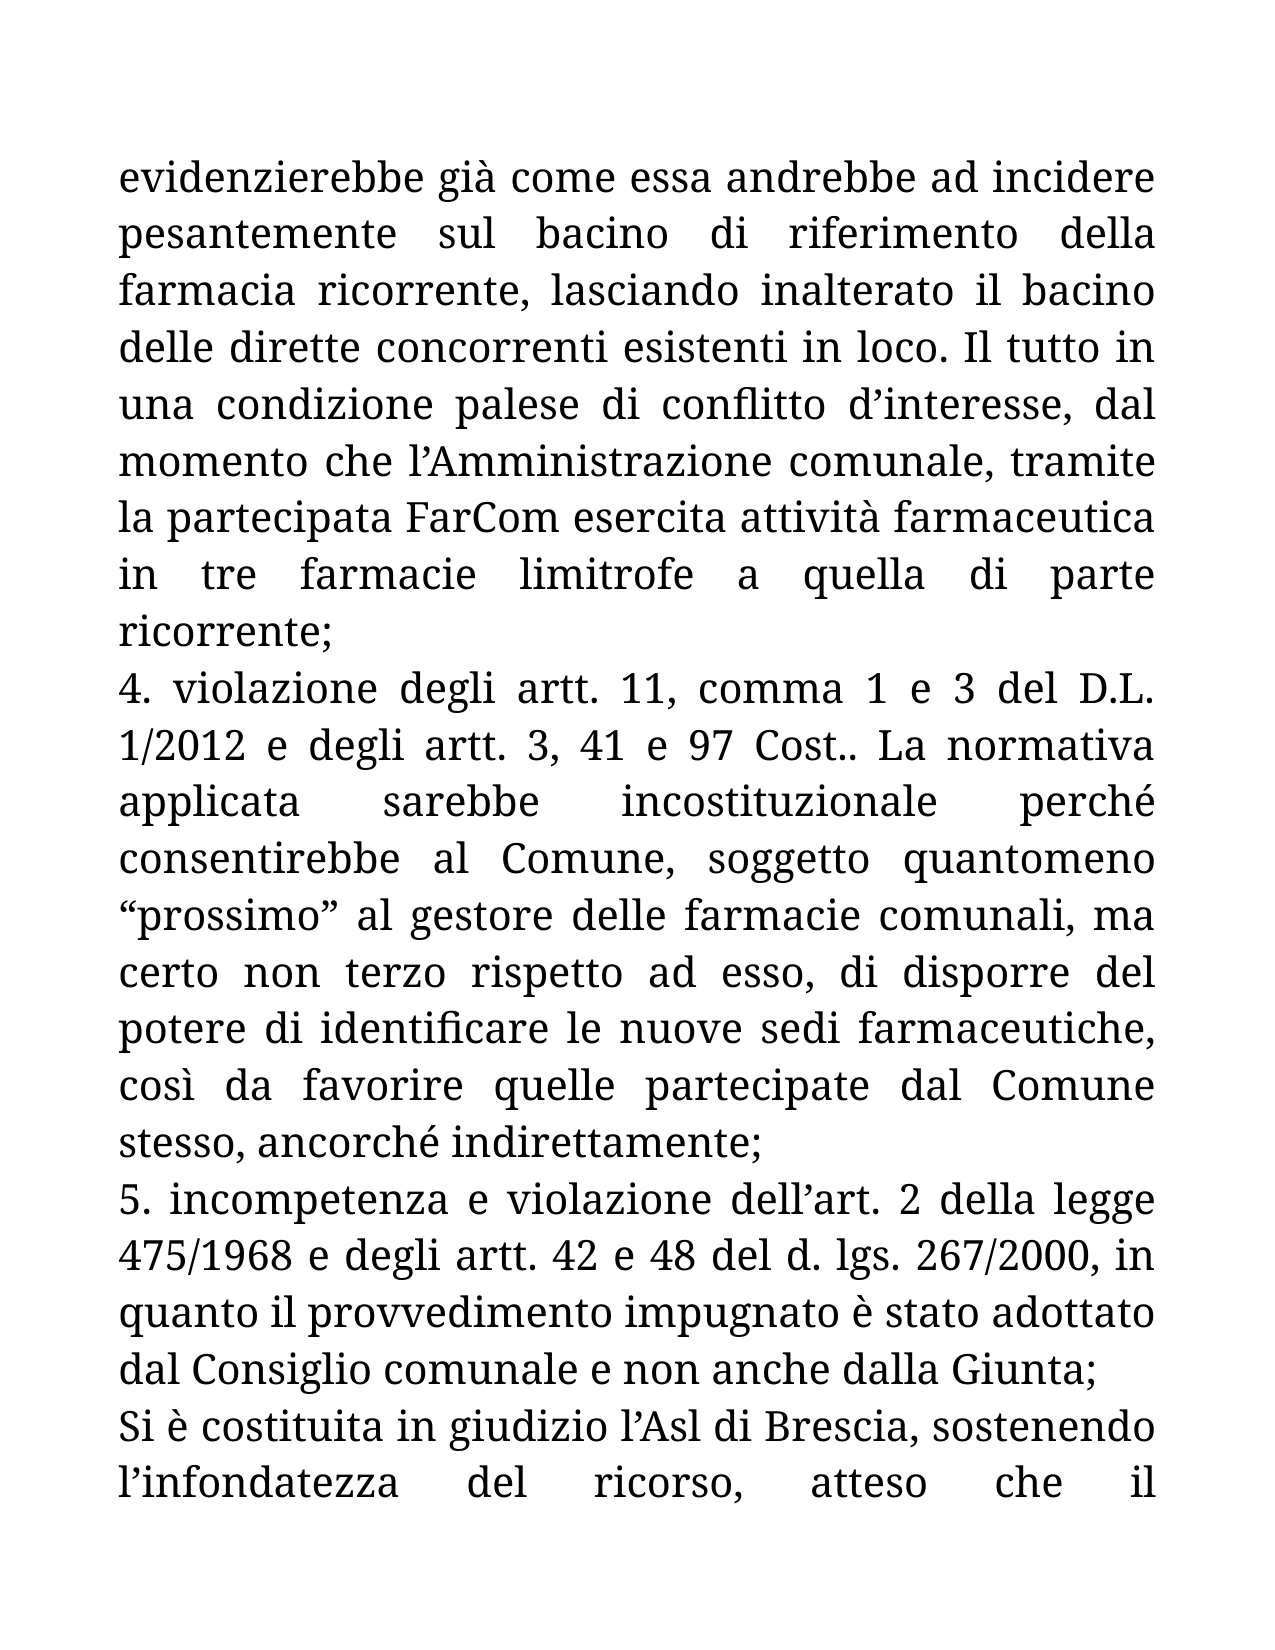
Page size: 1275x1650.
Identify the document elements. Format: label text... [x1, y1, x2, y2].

text 4. violazione degli artt. 11, comma 1 e 3 del D.L. 1/2012 e degli artt. 3, 41 e 97 Cost.. La normativa applicata sarebbe incostituzionale perché consentirebbe al Comune, soggetto quantomeno “prossimo” al gestore delle farmacie comunali, ma certo non terzo rispetto ad esso, di disporre del potere di identificare le nuove sedi farmaceutiche, così da favorire quelle partecipate dal Comune stesso, ancorché indirettamente; [118, 658, 1157, 1169]
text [118, 148, 1157, 658]
text 5. incompetenza e violazione dell’art. 2 della legge 475/1968 e degli artt. 42 e 48 del d. lgs. 267/2000, in quanto il provvedimento impugnato è stato adottato dal Consiglio comunale e non anche dalla Giunta; [118, 1169, 1157, 1397]
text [118, 1397, 1157, 1510]
